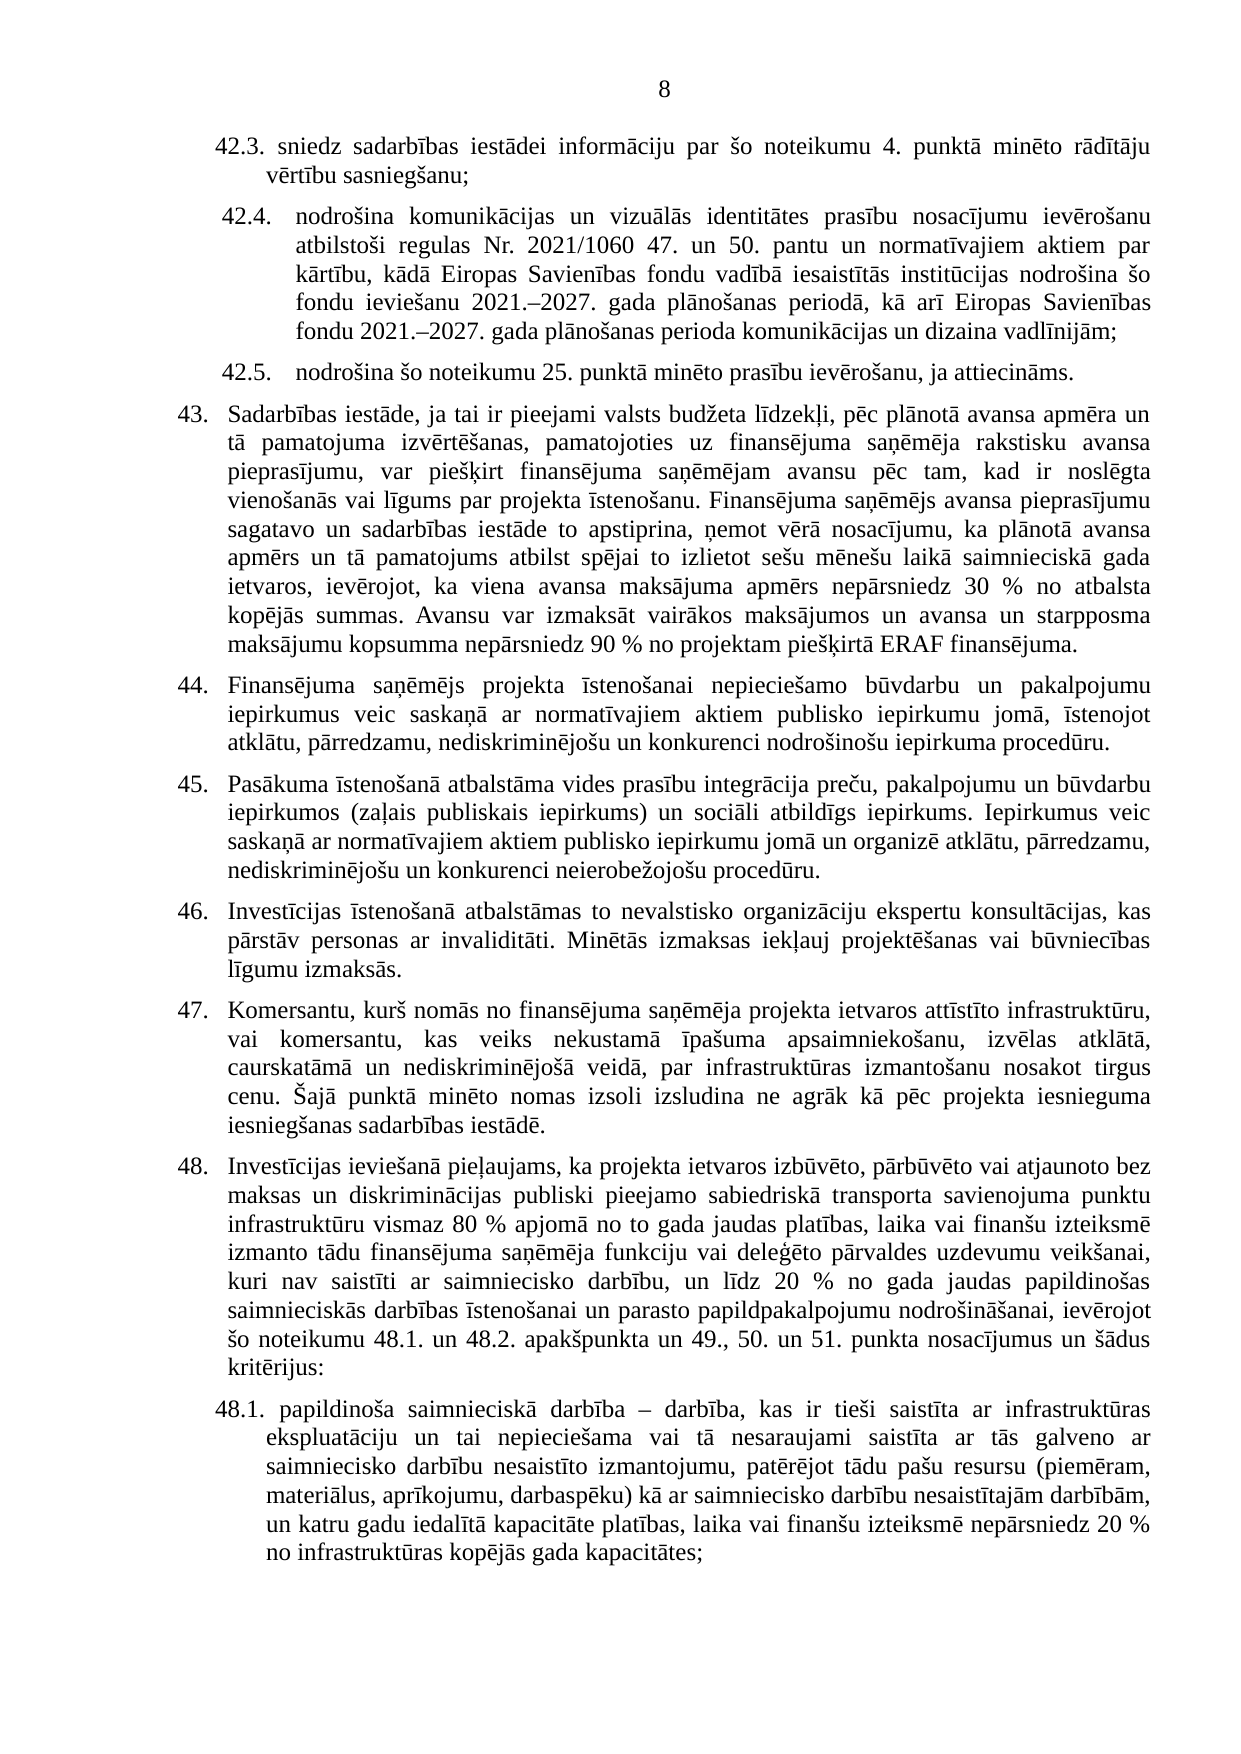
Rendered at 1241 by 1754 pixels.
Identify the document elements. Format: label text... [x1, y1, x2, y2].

list Komersantu, kurš nomās no finansējuma saņēmēja projekta ietvaros attīstīto infrastruktūru, vai komersantu, kas veiks nekustamā īpašuma apsaimniekošanu, izvēlas atklātā, caurskatāmā un nediskriminējošā veidā, par infrastruktūras izmantošanu nosakot tirgus cenu. Šajā punktā minēto nomas izsoli izsludina ne agrāk kā pēc projekta iesnieguma iesniegšanas sadarbības iestādē. [177, 995, 1152, 1139]
list Finansējuma saņēmējs projekta īstenošanai nepieciešamo būvdarbu un pakalpojumu iepirkumus veic saskaņā ar normatīvajiem aktiem publisko iepirkumu jomā, īstenojot atklātu, pārredzamu, nediskriminējošu un konkurenci nodrošinošu iepirkuma procedūru. [177, 670, 1152, 756]
list Investīcijas īstenošanā atbalstāmas to nevalstisko organizāciju ekspertu konsultācijas, kas pārstāv personas ar invaliditāti. Minētās izmaksas iekļauj projektēšanas vai būvniecības līgumu izmaksās. [177, 896, 1152, 982]
list papildinoša saimnieciskā darbība – darbība, kas ir tieši saistīta ar infrastruktūras ekspluatāciju un tai nepieciešama vai tā nesaraujami saistīta ar tās galveno ar saimniecisko darbību nesaistīto izmantojumu, patērējot tādu pašu resursu (piemēram, materiālus, aprīkojumu, darbaspēku) kā ar saimniecisko darbību nesaistītajām darbībām, un katru gadu iedalītā kapacitāte platības, laika vai finanšu izteiksmē nepārsniedz 20 % no infrastruktūras kopējās gada kapacitātes; [215, 1394, 1152, 1566]
list Investīcijas ieviešanā pieļaujams, ka projekta ietvaros izbūvēto, pārbūvēto vai atjaunoto bez maksas un diskriminācijas publiski pieejamo sabiedriskā transporta savienojuma punktu infrastruktūru vismaz 80 % apjomā no to gada jaudas platības, laika vai finanšu izteiksmē izmanto tādu finansējuma saņēmēja funkciju vai deleģēto pārvaldes uzdevumu veikšanai, kuri nav saistīti ar saimniecisko darbību, un līdz 20 % no gada jaudas papildinošas saimnieciskās darbības īstenošanai un parasto papildpakalpojumu nodrošināšanai, ievērojot šo noteikumu 48.1. un 48.2. apakšpunkta un 49., 50. un 51. punkta nosacījumus un šādus kritērijus: [177, 1151, 1152, 1381]
list nodrošina šo noteikumu 25. punktā minēto prasību ievērošanu, ja attiecināms. [222, 357, 1152, 386]
list sniedz sadarbības iestādei informāciju par šo noteikumu 4. punktā minēto rādītāju vērtību sasniegšanu; [215, 131, 1152, 189]
list Sadarbības iestāde, ja tai ir pieejami valsts budžeta līdzekļi, pēc plānotā avansa apmēra un tā pamatojuma izvērtēšanas, pamatojoties uz finansējuma saņēmēja rakstisku avansa pieprasījumu, var piešķirt finansējuma saņēmējam avansu pēc tam, kad ir noslēgta vienošanās vai līgums par projekta īstenošanu. Finansējuma saņēmējs avansa pieprasījumu sagatavo un sadarbības iestāde to apstiprina, ņemot vērā nosacījumu, ka plānotā avansa apmērs un tā pamatojums atbilst spējai to izlietot sešu mēnešu laikā saimnieciskā gada ietvaros, ievērojot, ka viena avansa maksājuma apmērs nepārsniedz 30 % no atbalsta kopējās summas. Avansu var izmaksāt vairākos maksājumos un avansa un starpposma maksājumu kopsumma nepārsniedz 90 % no projektam piešķirtā ERAF finansējuma. [177, 399, 1152, 657]
list Pasākuma īstenošanā atbalstāma vides prasību integrācija preču, pakalpojumu un būvdarbu iepirkumos (zaļais publiskais iepirkums) un sociāli atbildīgs iepirkums. Iepirkumus veic saskaņā ar normatīvajiem aktiem publisko iepirkumu jomā un organizē atklātu, pārredzamu, nediskriminējošu un konkurenci neierobežojošu procedūru. [177, 769, 1152, 884]
list nodrošina komunikācijas un vizuālās identitātes prasību nosacījumu ievērošanu atbilstoši regulas Nr. 2021/1060 47. un 50. pantu un normatīvajiem aktiem par kārtību, kādā Eiropas Savienības fondu vadībā iesaistītās institūcijas nodrošina šo fondu ieviešanu 2021.–2027. gada plānošanas periodā, kā arī Eiropas Savienības fondu 2021.–2027. gada plānošanas perioda komunikācijas un dizaina vadlīnijām; [222, 201, 1152, 345]
